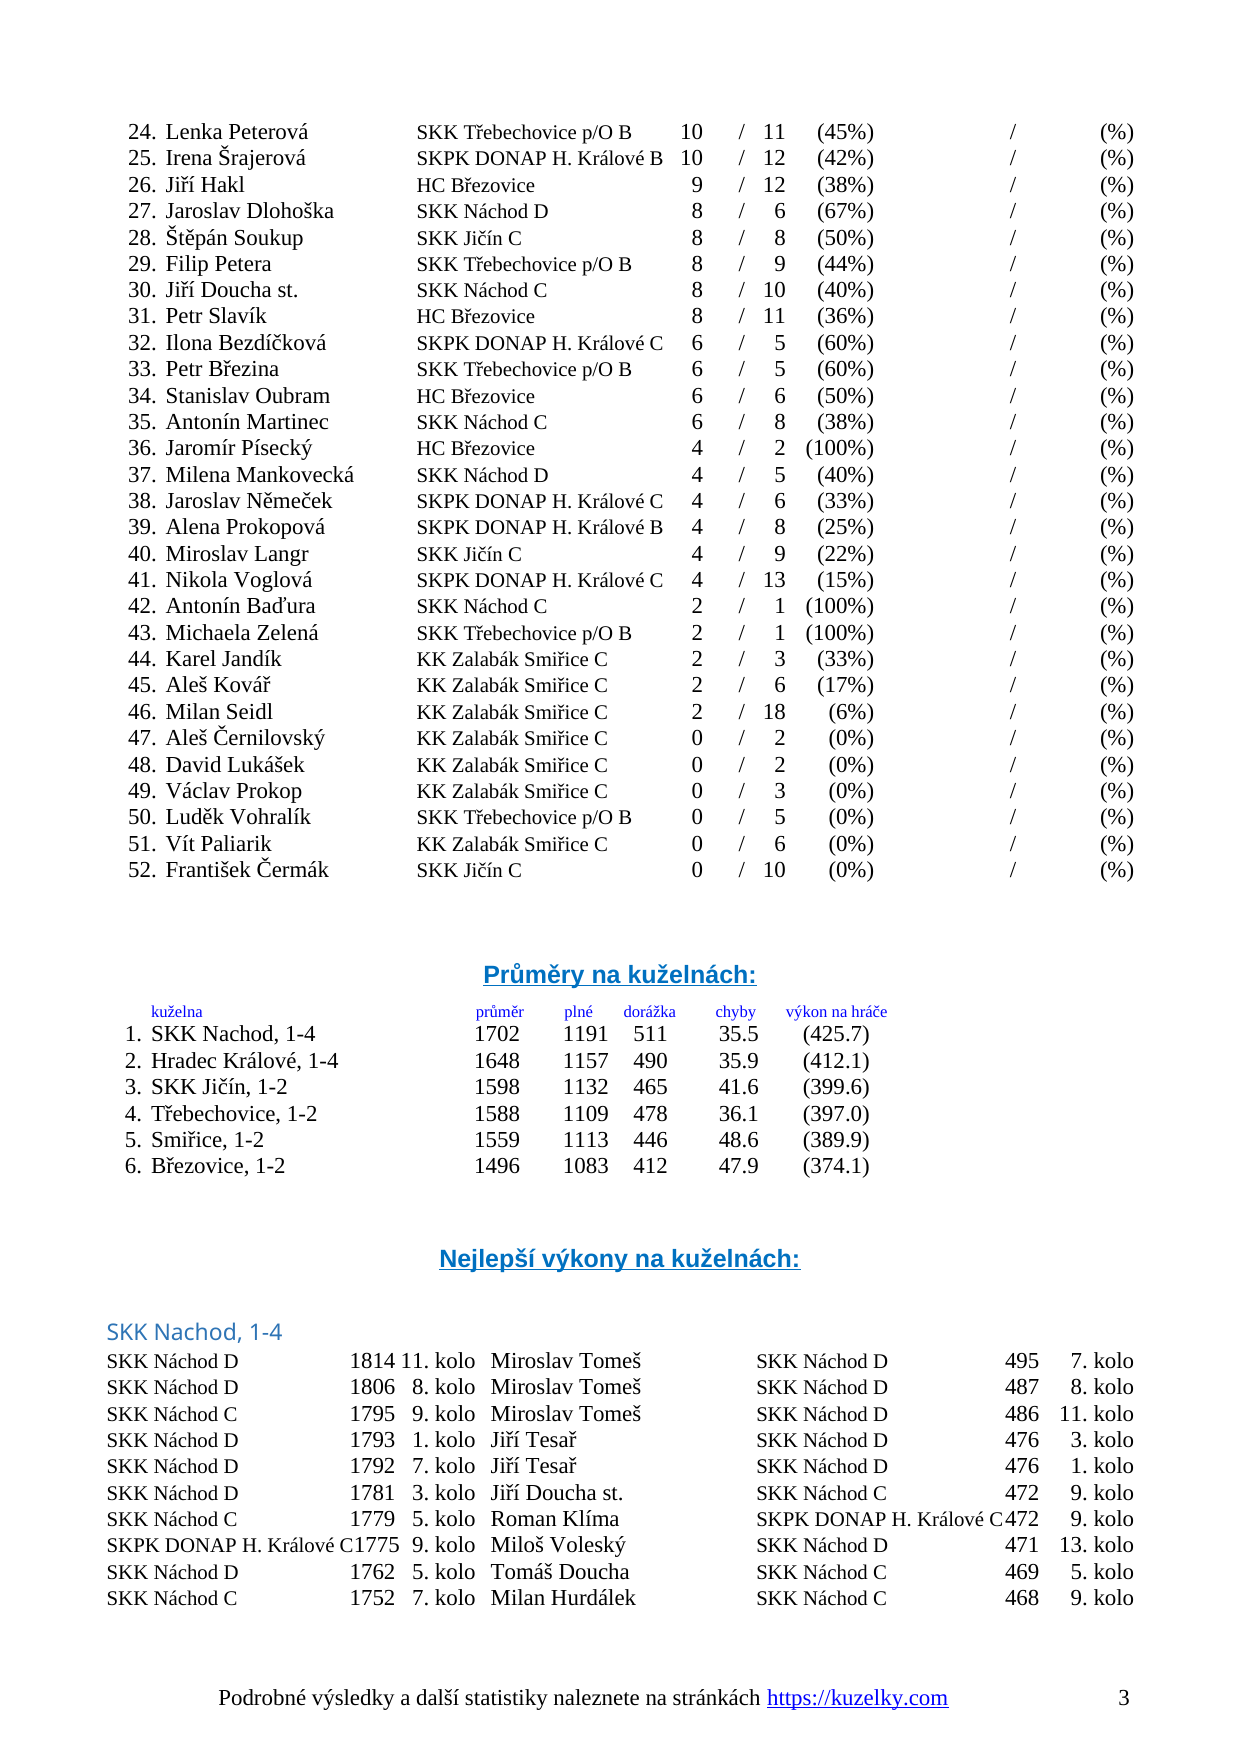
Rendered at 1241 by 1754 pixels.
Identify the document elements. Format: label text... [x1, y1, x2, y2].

text SKK Náchod C 1752 7. kolo Milan Hurdálek SKK Náchod C 468 9. kolo [106, 1584, 1134, 1610]
text 49. Václav Prokop KK Zalabák Smiřice C 0 / 3 (0%) / (%) [106, 777, 1134, 803]
text SKK Náchod D 1792 7. kolo Jiří Tesař SKK Náchod D 476 1. kolo [106, 1452, 1134, 1479]
text 32. Ilona Bezdíčková SKPK DONAP H. Králové C 6 / 5 (60%) / (%) [106, 329, 1134, 355]
text 45. Aleš Kovář KK Zalabák Smiřice C 2 / 6 (17%) / (%) [106, 672, 1134, 698]
text 31. Petr Slavík HC Březovice 8 / 11 (36%) / (%) [106, 303, 1134, 329]
text 37. Milena Mankovecká SKK Náchod D 4 / 5 (40%) / (%) [106, 461, 1134, 487]
text SKK Náchod D 1814 11. kolo Miroslav Tomeš SKK Náchod D 495 7. kolo [106, 1347, 1134, 1373]
text 5. Smiřice, 1-2 1559 1113 446 48.6 (389.9) [106, 1126, 1134, 1152]
text SKK Náchod C 1779 5. kolo Roman Klíma SKPK DONAP H. Králové C 472 9. kolo [106, 1505, 1134, 1531]
text Průměry na kuželnách: [94, 960, 1145, 989]
text 2. Hradec Králové, 1-4 1648 1157 490 35.9 (412.1) [106, 1047, 1134, 1073]
text 25. Irena Šrajerová SKPK DONAP H. Králové B 10 / 12 (42%) / (%) [106, 144, 1134, 171]
text 50. Luděk Vohralík SKK Třebechovice p/O B 0 / 5 (0%) / (%) [106, 803, 1134, 830]
text 4. Třebechovice, 1-2 1588 1109 478 36.1 (397.0) [106, 1099, 1134, 1126]
text SKK Náchod D 1781 3. kolo Jiří Doucha st. SKK Náchod C 472 9. kolo [106, 1479, 1134, 1505]
text 24. Lenka Peterová SKK Třebechovice p/O B 10 / 11 (45%) / (%) [106, 118, 1134, 144]
text 42. Antonín Baďura SKK Náchod C 2 / 1 (100%) / (%) [106, 592, 1134, 619]
text 26. Jiří Hakl HC Březovice 9 / 12 (38%) / (%) [106, 171, 1134, 197]
text 44. Karel Jandík KK Zalabák Smiřice C 2 / 3 (33%) / (%) [106, 645, 1134, 672]
text 1. SKK Nachod, 1-4 1702 1191 511 35.5 (425.7) [106, 1021, 1134, 1047]
text 46. Milan Seidl KK Zalabák Smiřice C 2 / 18 (6%) / (%) [106, 698, 1134, 724]
text 3. SKK Jičín, 1-2 1598 1132 465 41.6 (399.6) [106, 1073, 1134, 1099]
text SKK Náchod D 1762 5. kolo Tomáš Doucha SKK Náchod C 469 5. kolo [106, 1558, 1134, 1584]
text SKK Náchod D 1806 8. kolo Miroslav Tomeš SKK Náchod D 487 8. kolo [106, 1373, 1134, 1399]
text 48. David Lukášek KK Zalabák Smiřice C 0 / 2 (0%) / (%) [106, 751, 1134, 777]
text 28. Štěpán Soukup SKK Jičín C 8 / 8 (50%) / (%) [106, 223, 1134, 250]
text 29. Filip Petera SKK Třebechovice p/O B 8 / 9 (44%) / (%) [106, 250, 1134, 276]
text 47. Aleš Černilovský KK Zalabák Smiřice C 0 / 2 (0%) / (%) [106, 724, 1134, 751]
text 51. Vít Paliarik KK Zalabák Smiřice C 0 / 6 (0%) / (%) [106, 830, 1134, 856]
text SKPK DONAP H. Králové C 1775 9. kolo Miloš Voleský SKK Náchod D 471 13. kolo [106, 1531, 1134, 1558]
text 35. Antonín Martinec SKK Náchod C 6 / 8 (38%) / (%) [106, 408, 1134, 434]
text 52. František Čermák SKK Jičín C 0 / 10 (0%) / (%) [106, 856, 1134, 882]
text 30. Jiří Doucha st. SKK Náchod C 8 / 10 (40%) / (%) [106, 276, 1134, 303]
text SKK Náchod D 1793 1. kolo Jiří Tesař SKK Náchod D 476 3. kolo [106, 1426, 1134, 1452]
subtitle SKK Nachod, 1-4 [106, 1316, 1134, 1347]
text 36. Jaromír Písecký HC Březovice 4 / 2 (100%) / (%) [106, 434, 1134, 461]
text 38. Jaroslav Němeček SKPK DONAP H. Králové C 4 / 6 (33%) / (%) [106, 487, 1134, 513]
text 40. Miroslav Langr SKK Jičín C 4 / 9 (22%) / (%) [106, 540, 1134, 566]
text 34. Stanislav Oubram HC Březovice 6 / 6 (50%) / (%) [106, 382, 1134, 408]
text 33. Petr Březina SKK Třebechovice p/O B 6 / 5 (60%) / (%) [106, 355, 1134, 382]
text Nejlepší výkony na kuželnách: [94, 1244, 1145, 1273]
text 43. Michaela Zelená SKK Třebechovice p/O B 2 / 1 (100%) / (%) [106, 619, 1134, 645]
text 41. Nikola Voglová SKPK DONAP H. Králové C 4 / 13 (15%) / (%) [106, 566, 1134, 592]
text kuželna průměr plné dorážka chyby výkon na hráče [106, 1001, 1134, 1021]
text SKK Náchod C 1795 9. kolo Miroslav Tomeš SKK Náchod D 486 11. kolo [106, 1399, 1134, 1426]
text 39. Alena Prokopová SKPK DONAP H. Králové B 4 / 8 (25%) / (%) [106, 513, 1134, 540]
text 6. Březovice, 1-2 1496 1083 412 47.9 (374.1) [106, 1152, 1134, 1179]
text 27. Jaroslav Dlohoška SKK Náchod D 8 / 6 (67%) / (%) [106, 197, 1134, 223]
